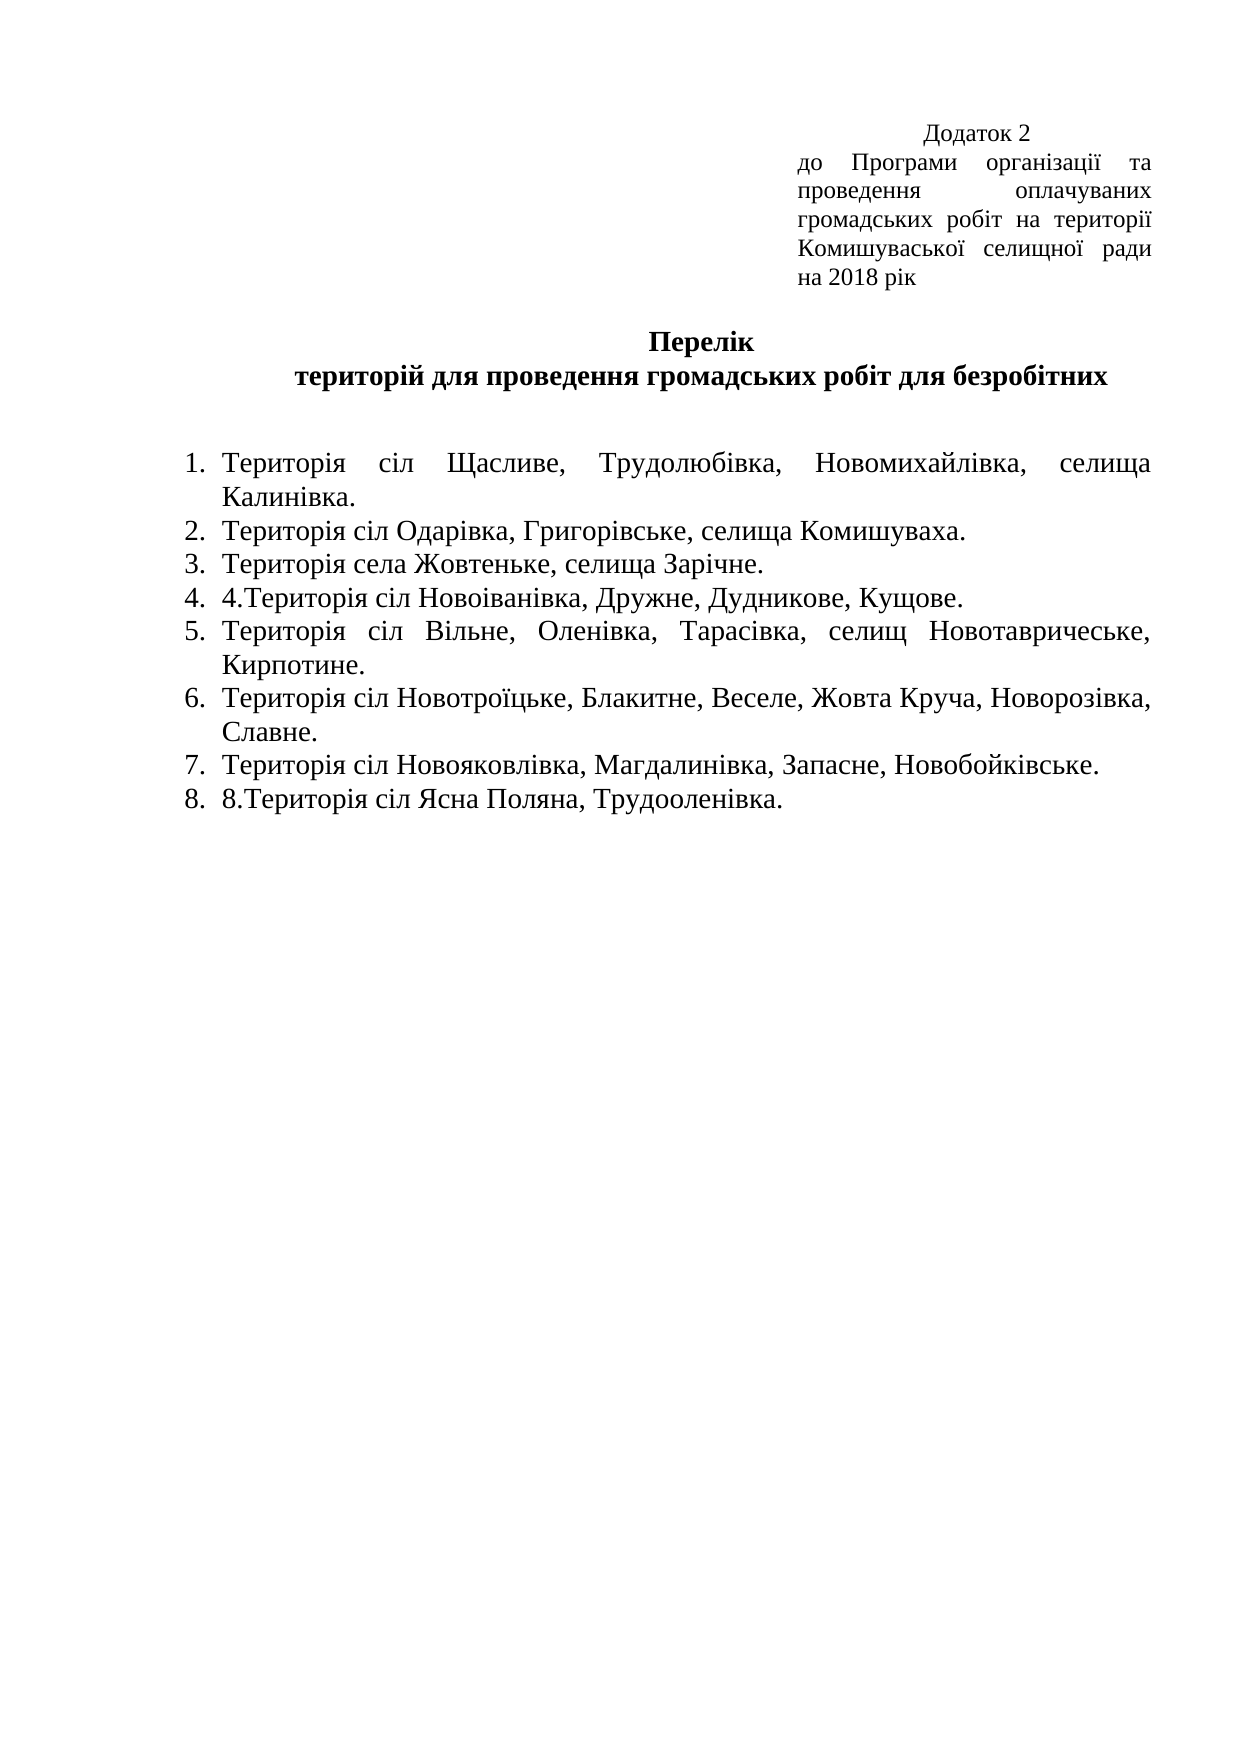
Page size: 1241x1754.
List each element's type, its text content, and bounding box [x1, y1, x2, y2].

text Додаток 2 [177, 118, 1152, 147]
list Територія сіл Вільне, Оленівка, Тарасівка, селищ Новотавричеське, Кирпотине. [184, 613, 1152, 680]
list Територія села Жовтеньке, селища Зарічне. [184, 546, 1152, 580]
text Перелік [177, 324, 1152, 358]
list Територія сіл Щасливе, Трудолюбівка, Новомихайлівка, селища Калинівка. [184, 446, 1152, 513]
list 4.Територія сіл Новоіванівка, Дружне, Дудникове, Кущове. [184, 580, 1152, 613]
text до Програми організації та проведення оплачуваних громадських робіт на території Комишуваської селищної ради на 2018 рік [797, 147, 1152, 291]
list 8.Територія сіл Ясна Поляна, Трудооленівка. [184, 781, 1152, 814]
text територій для проведення громадських робіт для безробітних [177, 358, 1152, 391]
list Територія сіл Новояковлівка, Магдалинівка, Запасне, Новобойківське. [184, 747, 1152, 781]
list Територія сіл Одарівка, Григорівське, селища Комишуваха. [184, 513, 1152, 546]
list Територія сіл Новотроїцьке, Блакитне, Веселе, Жовта Круча, Новорозівка, Славне. [184, 680, 1152, 747]
